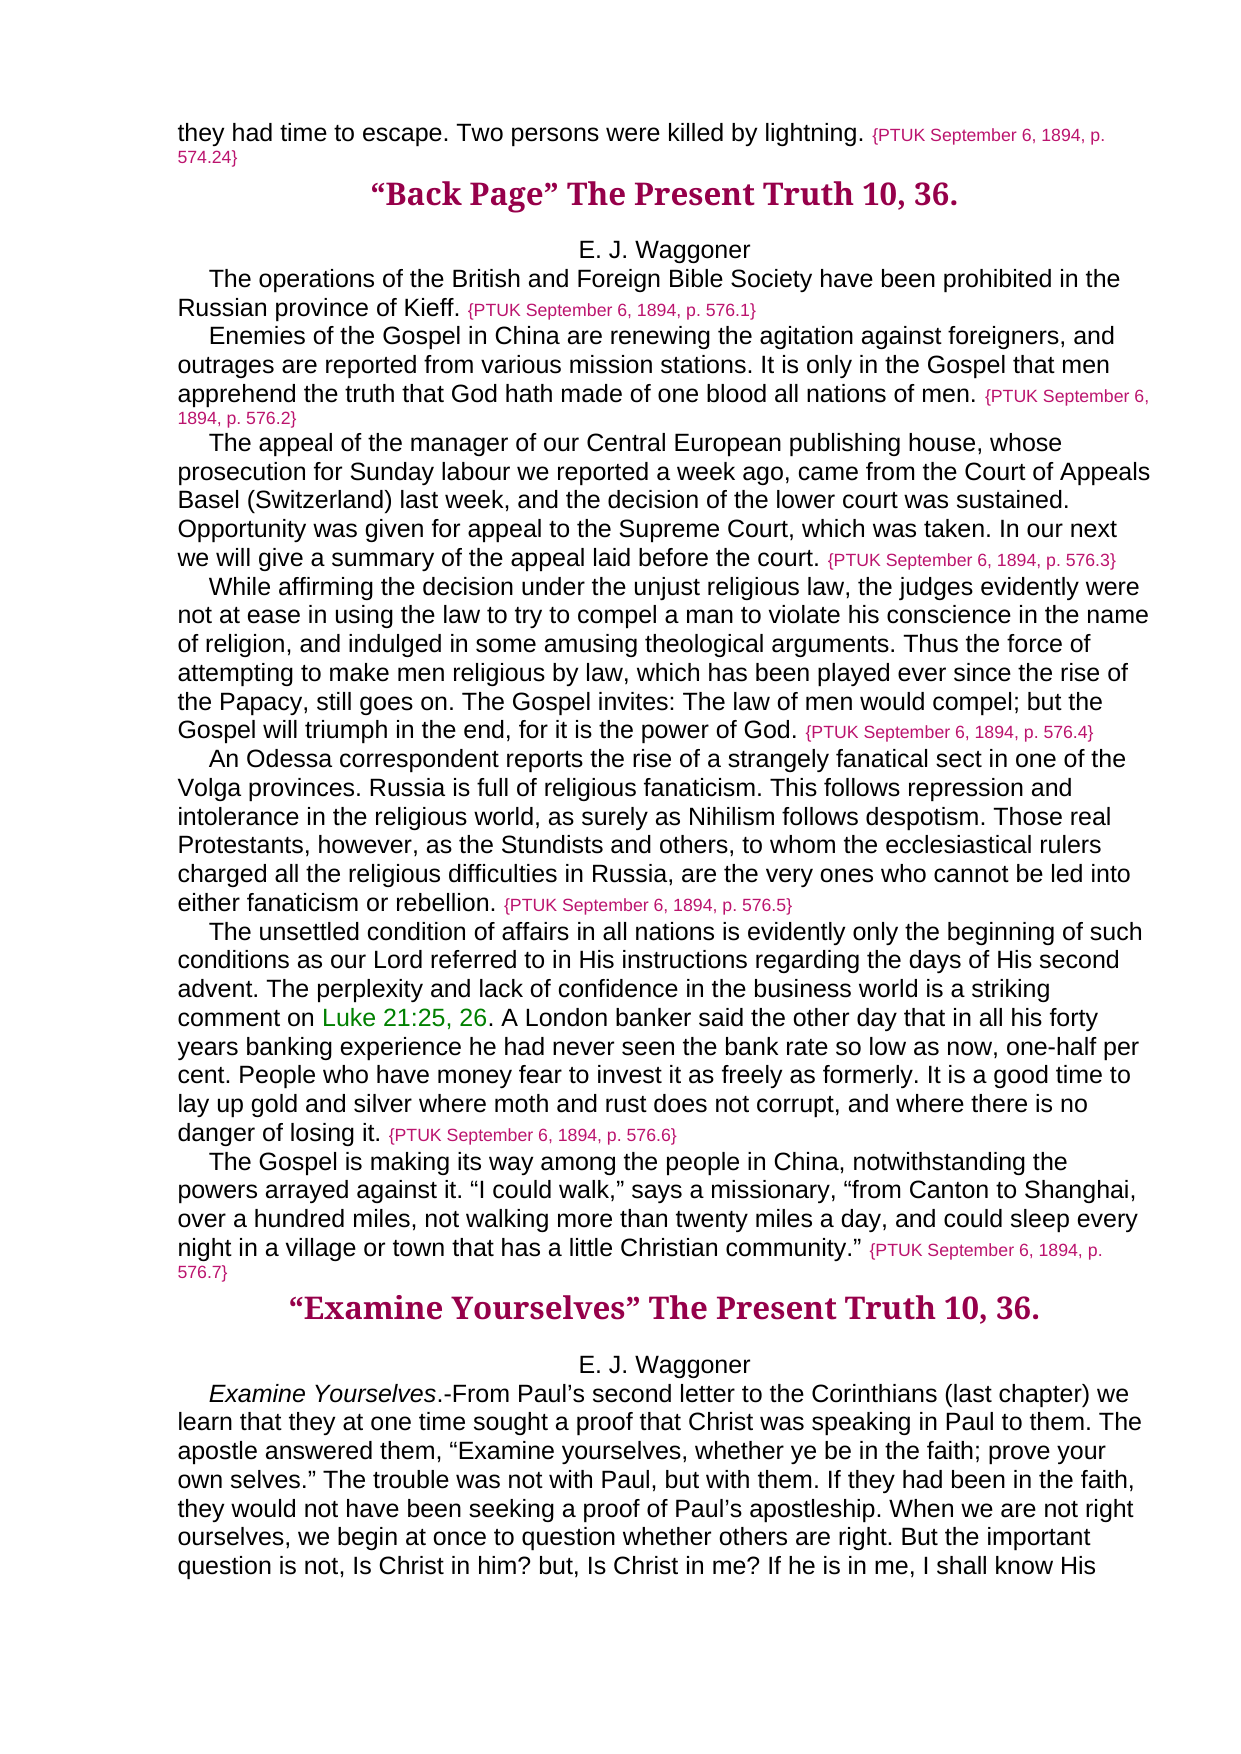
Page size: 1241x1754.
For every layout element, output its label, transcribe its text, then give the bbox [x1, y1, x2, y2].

text The Gospel is making its way among the people in China, notwithstanding the powers arrayed against it. “I could walk,” says a missionary, “from Canton to Shanghai, over a hundred miles, not walking more than twenty miles a day, and could sleep every night in a village or town that has a little Christian community.” {PTUK September 6, 1894, p. 576.7} [177, 1147, 1152, 1282]
text While affirming the decision under the unjust religious law, the judges evidently were not at ease in using the law to try to compel a man to violate his conscience in the name of religion, and indulged in some amusing theological arguments. Thus the force of attempting to make men religious by law, which has been played ever since the rise of the Papacy, still goes on. The Gospel invites: The law of men would compel; but the Gospel will triumph in the end, for it is the power of God. {PTUK September 6, 1894, p. 576.4} [177, 572, 1152, 744]
text E. J. Waggoner [177, 235, 1152, 264]
text The operations of the British and Foreign Bible Society have been prohibited in the Russian province of Kieff. {PTUK September 6, 1894, p. 576.1} [177, 264, 1152, 321]
text The unsettled condition of affairs in all nations is evidently only the beginning of such conditions as our Lord referred to in His instructions regarding the days of His second advent. The perplexity and lack of confidence in the business world is a striking comment on Luke 21:25, 26. A London banker said the other day that in all his forty years banking experience he had never seen the bank rate so low as now, one-half per cent. People who have money fear to invest it as freely as formerly. It is a good time to lay up gold and silver where moth and rust does not corrupt, and where there is no danger of losing it. {PTUK September 6, 1894, p. 576.6} [177, 917, 1152, 1147]
text “Back Page” The Present Truth 10, 36. [177, 167, 1152, 214]
text The appeal of the manager of our Central European publishing house, whose prosecution for Sunday labour we reported a week ago, came from the Court of Appeals Basel (Switzerland) last week, and the decision of the lower court was sustained. Opportunity was given for appeal to the Supreme Court, which was taken. In our next we will give a summary of the appeal laid before the court. {PTUK September 6, 1894, p. 576.3} [177, 428, 1152, 572]
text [177, 1378, 1152, 1580]
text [177, 118, 1152, 167]
text “Examine Yourselves” The Present Truth 10, 36. [177, 1282, 1152, 1329]
text An Odessa correspondent reports the rise of a strangely fanatical sect in one of the Volga provinces. Russia is full of religious fanaticism. This follows repression and intolerance in the religious world, as surely as Nihilism follows despotism. Those real Protestants, however, as the Stundists and others, to whom the ecclesiastical rulers charged all the religious difficulties in Russia, are the very ones who cannot be led into either fanaticism or rebellion. {PTUK September 6, 1894, p. 576.5} [177, 744, 1152, 917]
text E. J. Waggoner [177, 1350, 1152, 1378]
text Enemies of the Gospel in China are renewing the agitation against foreigners, and outrages are reported from various mission stations. It is only in the Gospel that men apprehend the truth that God hath made of one blood all nations of men. {PTUK September 6, 1894, p. 576.2} [177, 321, 1152, 428]
